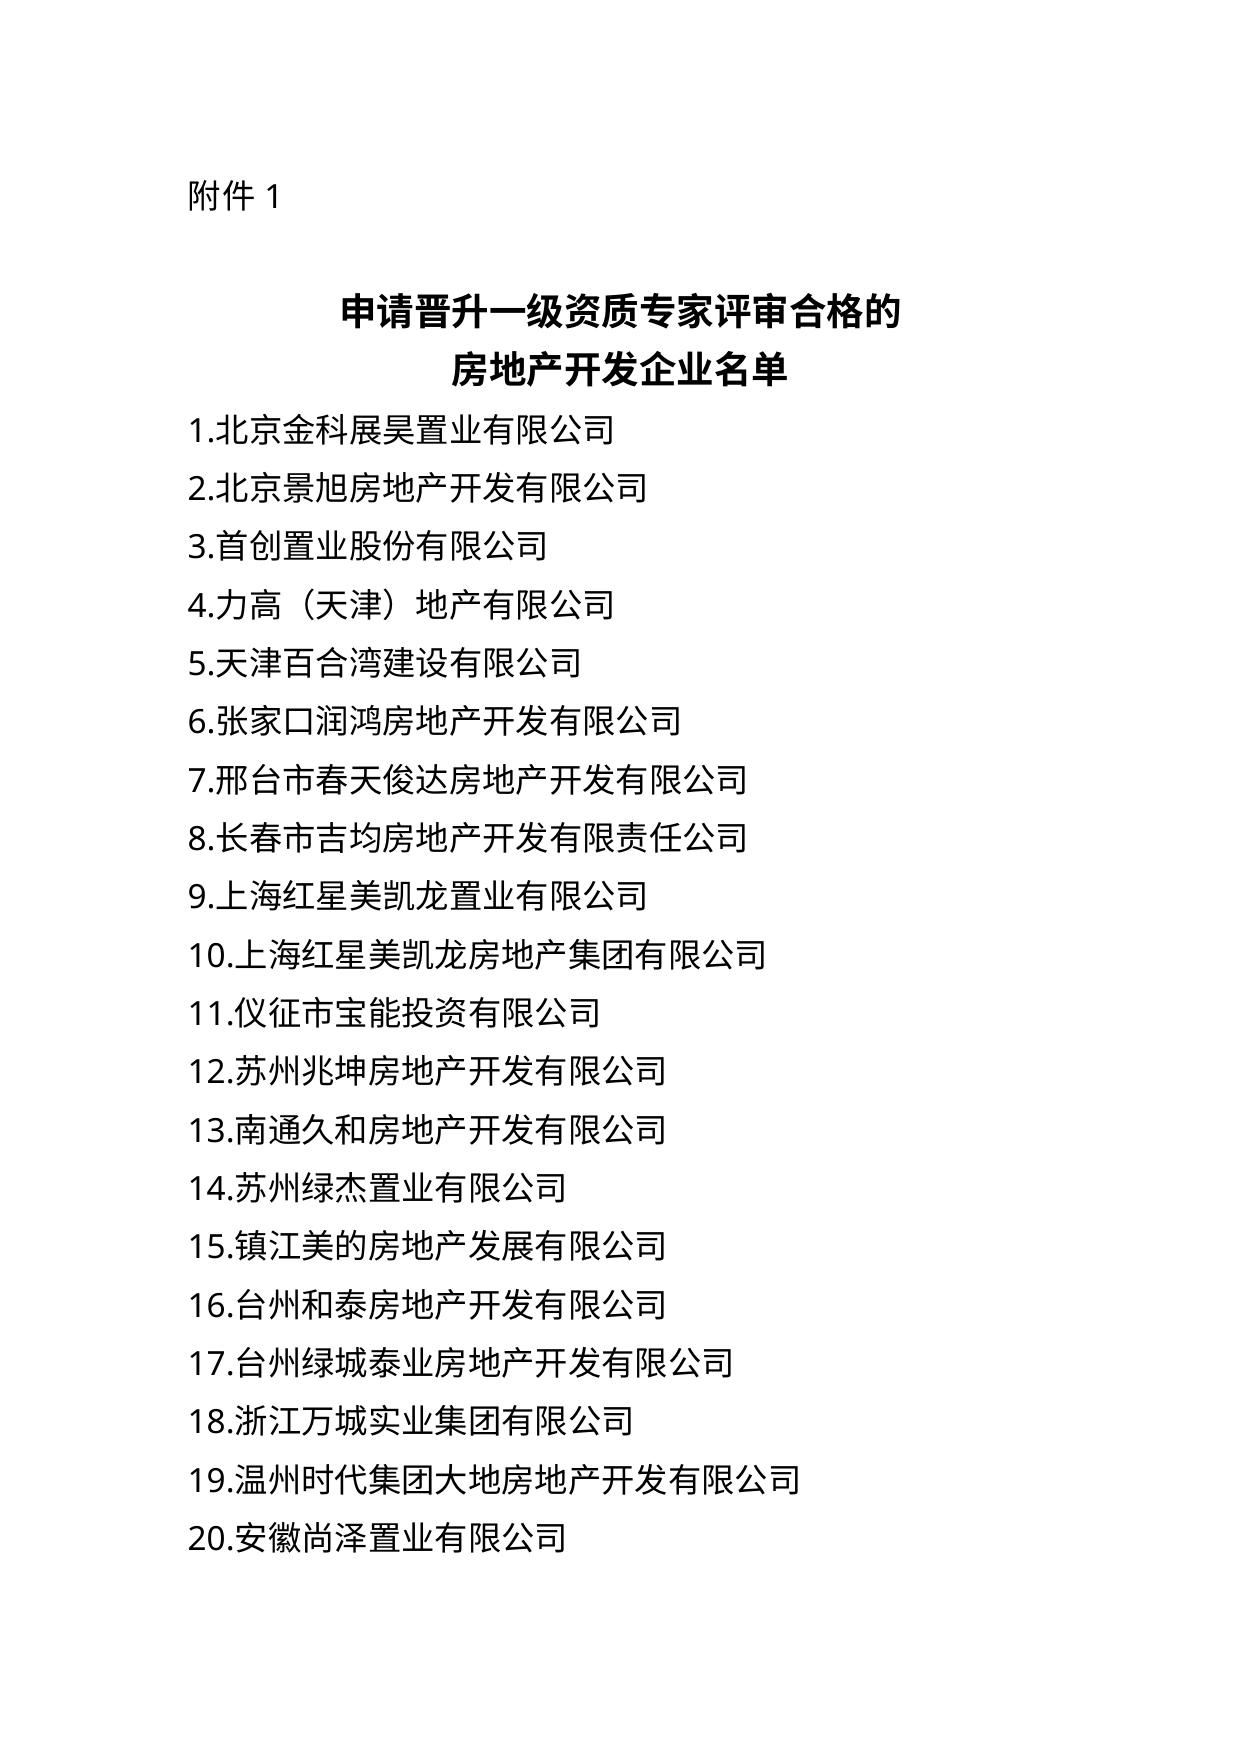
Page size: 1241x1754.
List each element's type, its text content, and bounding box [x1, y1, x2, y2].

text 18.浙江万城实业集团有限公司 [187, 1387, 1053, 1445]
text 4.力高（天津）地产有限公司 [187, 570, 1053, 629]
text 13.南通久和房地产开发有限公司 [187, 1095, 1053, 1154]
text 3.首创置业股份有限公司 [187, 512, 1053, 570]
text 17.台州绿城泰业房地产开发有限公司 [187, 1329, 1053, 1387]
text 5.天津百合湾建设有限公司 [187, 629, 1053, 687]
text 11.仪征市宝能投资有限公司 [187, 979, 1053, 1037]
text 8.长春市吉均房地产开发有限责任公司 [187, 804, 1053, 862]
text 16.台州和泰房地产开发有限公司 [187, 1270, 1053, 1329]
text 10.上海红星美凯龙房地产集团有限公司 [187, 920, 1053, 979]
text 房地产开发企业名单 [187, 337, 1053, 395]
text 附件1 [187, 162, 1053, 220]
text 6.张家口润鸿房地产开发有限公司 [187, 687, 1053, 745]
text 1.北京金科展昊置业有限公司 [187, 395, 1053, 454]
text 15.镇江美的房地产发展有限公司 [187, 1212, 1053, 1270]
text 14.苏州绿杰置业有限公司 [187, 1154, 1053, 1212]
text 2.北京景旭房地产开发有限公司 [187, 454, 1053, 512]
text 19.温州时代集团大地房地产开发有限公司 [187, 1445, 1053, 1504]
text 9.上海红星美凯龙置业有限公司 [187, 862, 1053, 920]
text 申请晋升一级资质专家评审合格的 [187, 279, 1053, 337]
text 7.邢台市春天俊达房地产开发有限公司 [187, 745, 1053, 804]
text 12.苏州兆坤房地产开发有限公司 [187, 1037, 1053, 1095]
text 20.安徽尚泽置业有限公司 [187, 1504, 1053, 1562]
